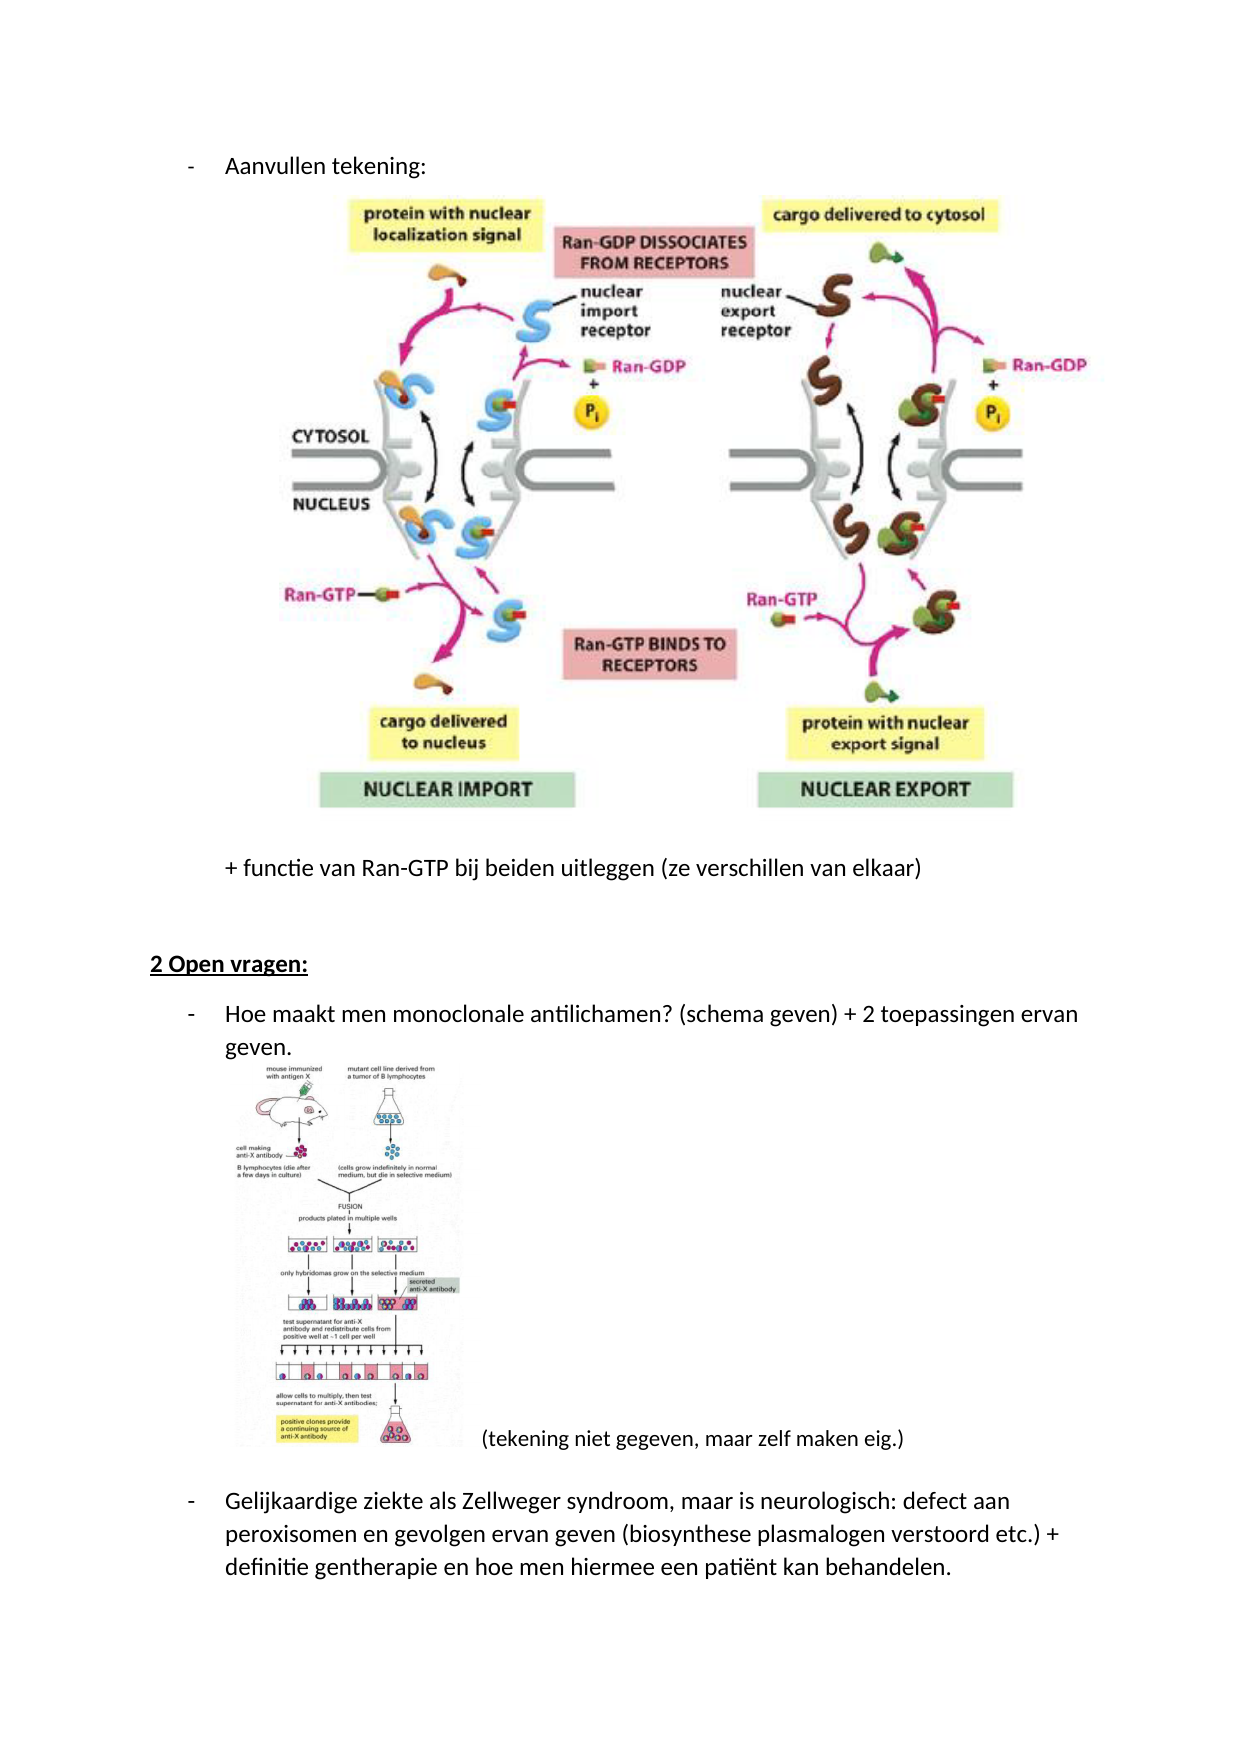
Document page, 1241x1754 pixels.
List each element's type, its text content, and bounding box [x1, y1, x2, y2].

picture [225, 182, 1166, 850]
list Hoe maakt men monoclonale antilichamen? (schema geven) + 2 toepassingen ervan geven. [187, 998, 1090, 1061]
picture [230, 1063, 482, 1447]
text 2 Open vragen: [150, 948, 1090, 979]
list Gelijkaardige ziekte als Zellweger syndroom, maar is neurologisch: defect aan peroxisomen en gevolgen ervan geven (biosynthese plasmalogen verstoord etc.) + definitie gentherapie en hoe men hiermee een patiënt kan behandelen. [187, 1485, 1090, 1581]
